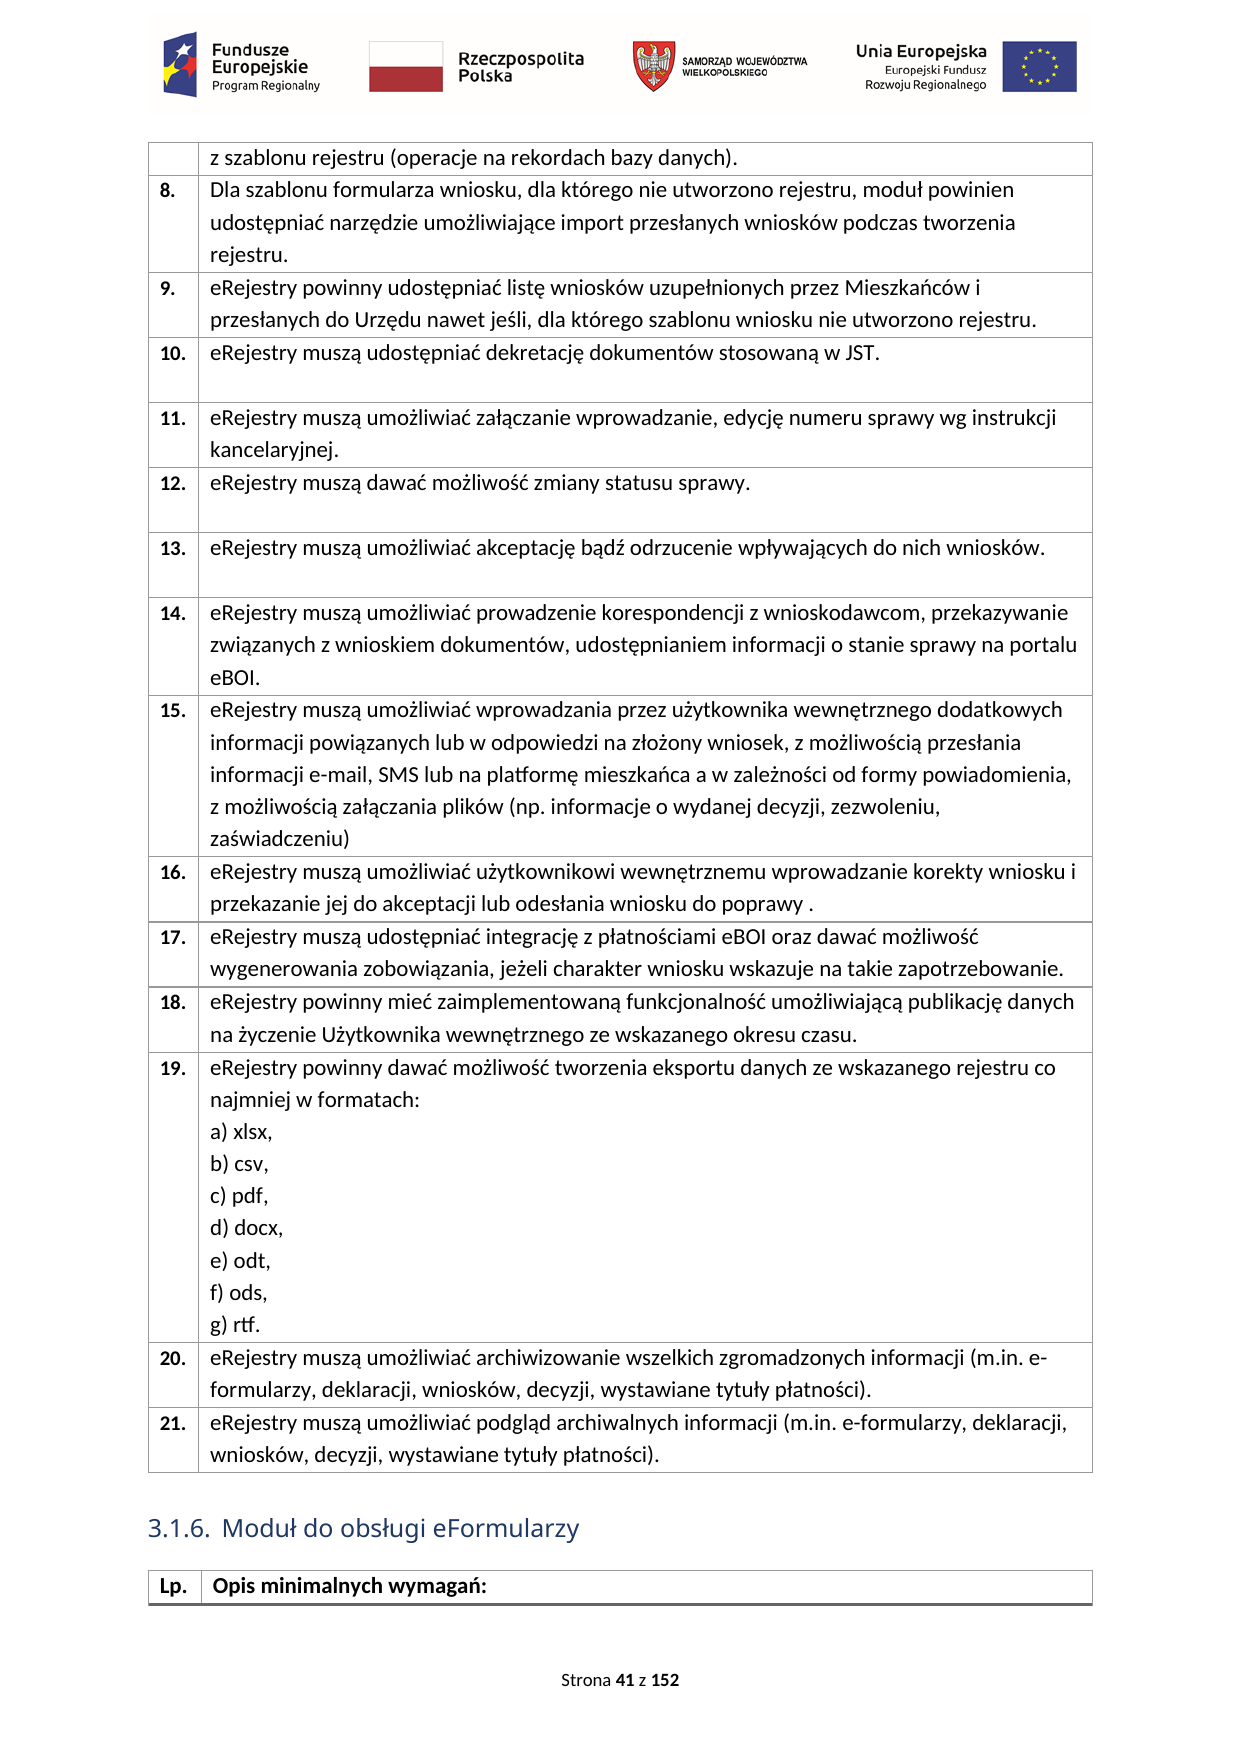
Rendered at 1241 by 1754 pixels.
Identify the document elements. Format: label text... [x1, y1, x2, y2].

table_cell eRejestry muszą umożliwiać załączanie wprowadzanie, edycję numeru sprawy wg instrukcji kancelaryjnej. [199, 403, 1092, 467]
table_cell [149, 857, 198, 921]
table_cell eRejestry muszą dawać możliwość zmiany statusu sprawy. [199, 468, 1092, 532]
table_cell [149, 1343, 198, 1407]
table_cell eRejestry muszą umożliwiać akceptację bądź odrzucenie wpływających do nich wniosków. [199, 533, 1092, 597]
table_cell [149, 1408, 198, 1472]
table_cell [149, 923, 198, 986]
table_cell [149, 988, 198, 1052]
table_cell [149, 143, 198, 174]
table_header Lp. [149, 1571, 201, 1603]
table_cell eRejestry powinny mieć zaimplementowaną funkcjonalność umożliwiającą publikację danych na życzenie Użytkownika wewnętrznego ze wskazanego okresu czasu. [199, 988, 1092, 1052]
table_cell eRejestry muszą udostępniać dekretację dokumentów stosowaną w JST. [199, 338, 1092, 402]
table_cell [199, 143, 1092, 174]
table_cell eRejestry powinny udostępniać listę wniosków uzupełnionych przez Mieszkańców i przesłanych do Urzędu nawet jeśli, dla którego szablonu wniosku nie utworzono rejestru. [199, 273, 1092, 337]
table_cell eRejestry powinny dawać możliwość tworzenia eksportu danych ze wskazanego rejestru co najmniej w formatach: a) xlsx, b) csv, c) pdf, d) docx, e) odt, f) ods, g) rtf. [199, 1053, 1092, 1342]
table_cell [149, 598, 198, 694]
table_cell [149, 273, 198, 337]
table_cell [149, 1053, 198, 1342]
table_header Opis minimalnych wymagań: [202, 1571, 1092, 1603]
table_cell eRejestry muszą umożliwiać wprowadzania przez użytkownika wewnętrznego dodatkowych informacji powiązanych lub w odpowiedzi na złożony wniosek, z możliwością przesłania informacji e-mail, SMS lub na platformę mieszkańca a w zależności od formy powiadomienia, z możliwością załączania plików (np. informacje o wydanej decyzji, zezwoleniu, zaświadczeniu) [199, 696, 1092, 856]
table_cell [149, 468, 198, 532]
table_cell eRejestry muszą umożliwiać podgląd archiwalnych informacji (m.in. e-formularzy, deklaracji, wniosków, decyzji, wystawiane tytuły płatności). [199, 1408, 1092, 1472]
table_cell [149, 533, 198, 597]
table_cell eRejestry muszą umożliwiać prowadzenie korespondencji z wnioskodawcom, przekazywanie związanych z wnioskiem dokumentów, udostępnianiem informacji o stanie sprawy na portalu eBOI. [199, 598, 1092, 694]
table_cell eRejestry muszą umożliwiać archiwizowanie wszelkich zgromadzonych informacji (m.in. e-formularzy, deklaracji, wniosków, decyzji, wystawiane tytuły płatności). [199, 1343, 1092, 1407]
table_cell [149, 696, 198, 856]
table_cell eRejestry muszą udostępniać integrację z płatnościami eBOI oraz dawać możliwość wygenerowania zobowiązania, jeżeli charakter wniosku wskazuje na takie zapotrzebowanie. [199, 923, 1092, 986]
table_cell [149, 338, 198, 402]
picture [147, 14, 1093, 114]
subtitle Moduł do obsługi eFormularzy [148, 1511, 1092, 1545]
table_cell eRejestry muszą umożliwiać użytkownikowi wewnętrznemu wprowadzanie korekty wniosku i przekazanie jej do akceptacji lub odesłania wniosku do poprawy . [199, 857, 1092, 921]
table_cell [149, 176, 198, 272]
table_cell [149, 403, 198, 467]
table_cell Dla szablonu formularza wniosku, dla którego nie utworzono rejestru, moduł powinien udostępniać narzędzie umożliwiające import przesłanych wniosków podczas tworzenia rejestru. [199, 176, 1092, 272]
